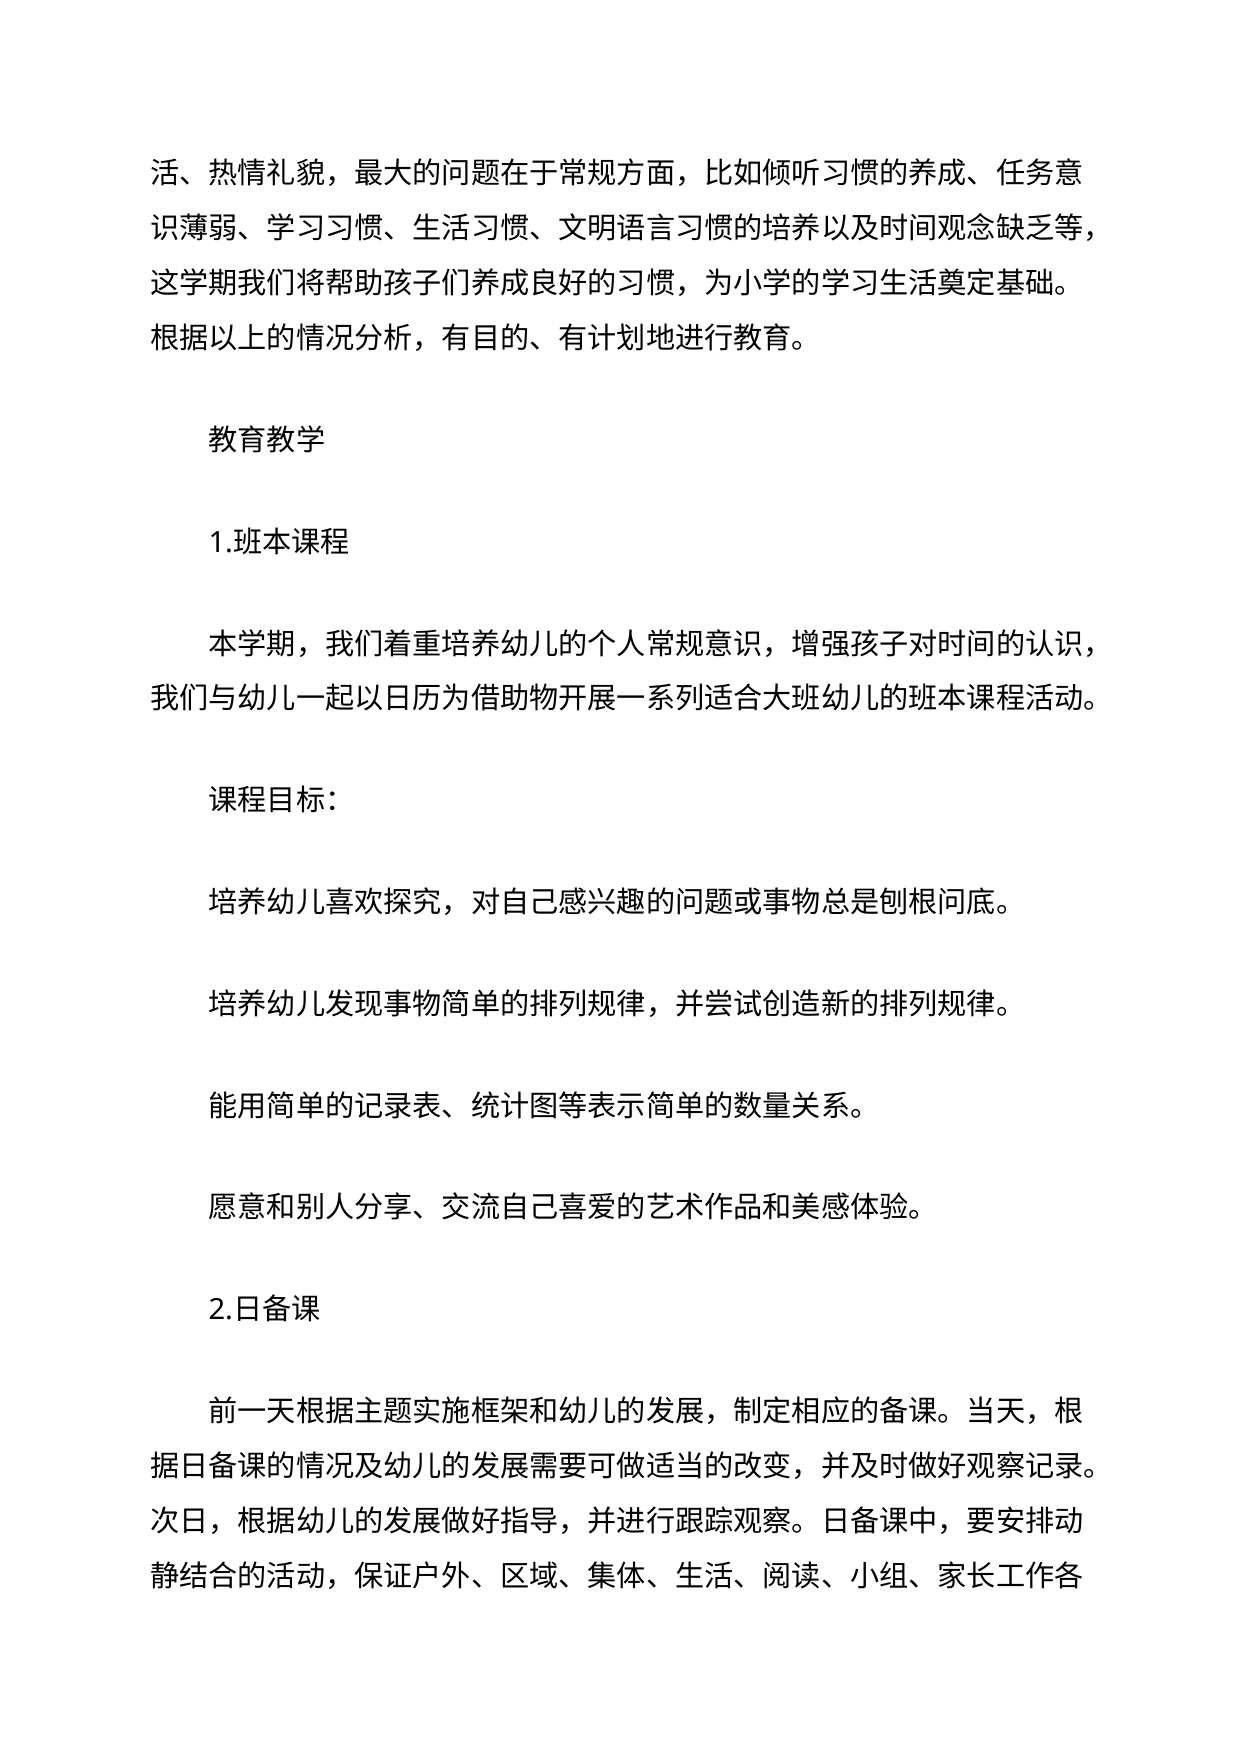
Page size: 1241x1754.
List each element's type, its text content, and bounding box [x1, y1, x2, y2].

text 1.班本课程 [150, 518, 1090, 561]
text 课程目标： [150, 777, 1090, 819]
text 本学期，我们着重培养幼儿的个人常规意识，增强孩子对时间的认识，我们与幼儿一起以日历为借助物开展一系列适合大班幼儿的班本课程活动。 [150, 620, 1090, 717]
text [150, 1388, 1090, 1595]
text 培养幼儿喜欢探究，对自己感兴趣的问题或事物总是刨根问底。 [150, 879, 1090, 921]
text 教育教学 [150, 416, 1090, 459]
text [150, 150, 1090, 357]
text 培养幼儿发现事物简单的排列规律，并尝试创造新的排列规律。 [150, 980, 1090, 1023]
text 愿意和别人分享、交流自己喜爱的艺术作品和美感体验。 [150, 1184, 1090, 1226]
text 能用简单的记录表、统计图等表示简单的数量关系。 [150, 1082, 1090, 1124]
text 2.日备课 [150, 1286, 1090, 1328]
